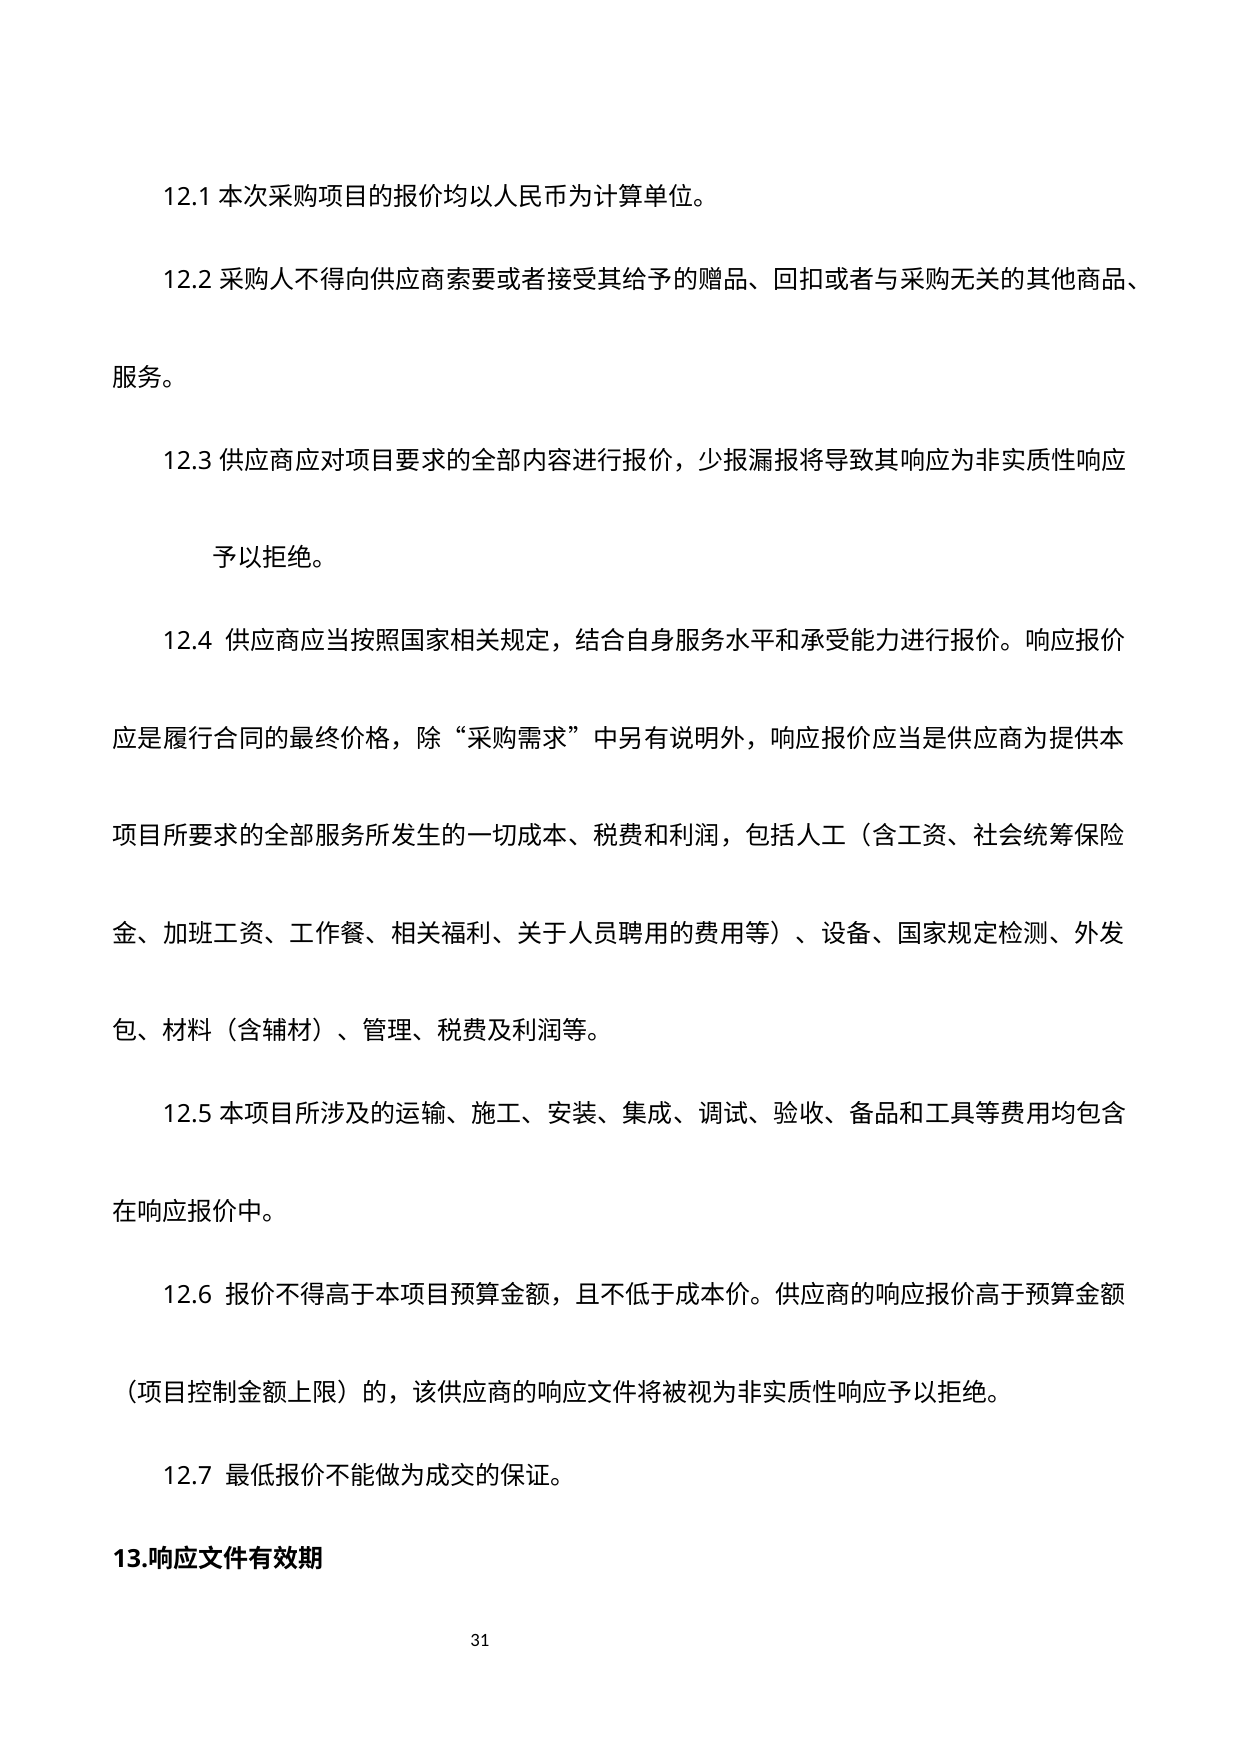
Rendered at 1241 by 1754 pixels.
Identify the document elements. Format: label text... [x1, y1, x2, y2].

text 12.1 本次采购项目的报价均以人民币为计算单位。 [112, 162, 1128, 227]
list 最低报价不能做为成交的保证。 [162, 1441, 1128, 1506]
text 13.响应文件有效期 [112, 1524, 1128, 1589]
text 12.2 采购人不得向供应商索要或者接受其给予的赠品、回扣或者与采购无关的其他商品、服务。 [112, 245, 1128, 408]
text 12.6 报价不得高于本项目预算金额，且不低于成本价。供应商的响应报价高于预算金额（项目控制金额上限）的，该供应商的响应文件将被视为非实质性响应予以拒绝。 [112, 1260, 1128, 1423]
text 12.4 供应商应当按照国家相关规定，结合自身服务水平和承受能力进行报价。响应报价应是履行合同的最终价格，除“采购需求”中另有说明外，响应报价应当是供应商为提供本项目所要求的全部服务所发生的一切成本、税费和利润，包括人工（含工资、社会统筹保险金、加班工资、工作餐、相关福利、关于人员聘用的费用等）、设备、国家规定检测、外发包、材料（含辅材）、管理、税费及利润等。 [112, 606, 1128, 1061]
text 12.5 本项目所涉及的运输、施工、安装、集成、调试、验收、备品和工具等费用均包含在响应报价中。 [112, 1079, 1128, 1242]
list 供应商应对项目要求的全部内容进行报价，少报漏报将导致其响应为非实质性响应予以拒绝。 [162, 426, 1128, 588]
